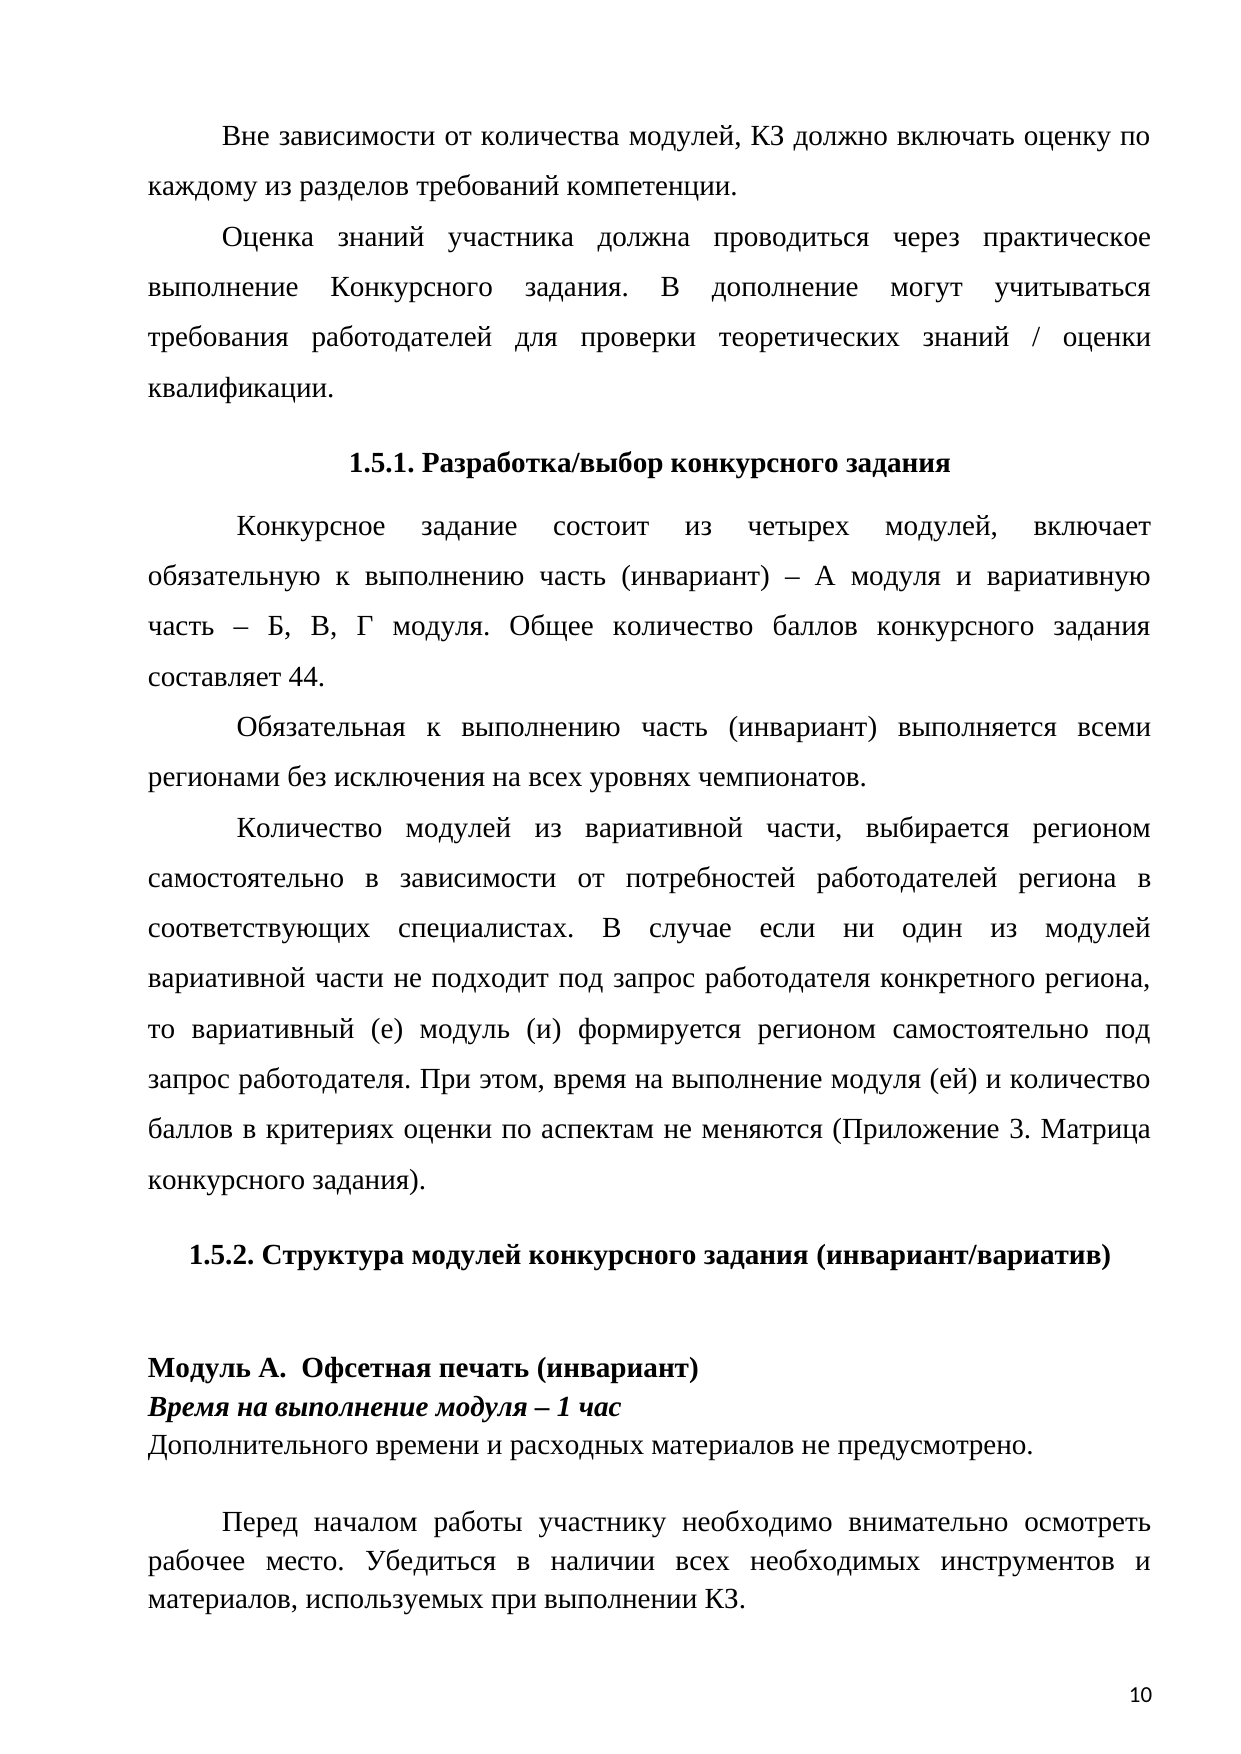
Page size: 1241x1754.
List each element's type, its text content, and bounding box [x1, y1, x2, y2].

text 1.5.2. Структура модулей конкурсного задания (инвариант/вариатив) [148, 1237, 1152, 1271]
text 1.5.1. Разработка/выбор конкурсного задания [148, 445, 1152, 478]
text Оценка знаний участника должна проводиться через практическое выполнение Конкурсного задания. В дополнение могут учитываться требования работодателей для проверки теоретических знаний / оценки квалификации. [148, 219, 1152, 403]
text Время на выполнение модуля – 1 час [148, 1389, 1152, 1422]
text Конкурсное задание состоит из четырех модулей, включает обязательную к выполнению часть (инвариант) – А модуля и вариативную часть – Б, В, Г модуля. Общее количество баллов конкурсного задания составляет 44. [148, 508, 1152, 692]
text Количество модулей из вариативной части, выбирается регионом самостоятельно в зависимости от потребностей работодателей региона в соответствующих специалистах. В случае если ни один из модулей вариативной части не подходит под запрос работодателя конкретного региона, то вариативный (е) модуль (и) формируется регионом самостоятельно под запрос работодателя. При этом, время на выполнение модуля (ей) и количество баллов в критериях оценки по аспектам не меняются (Приложение 3. Матрица конкурсного задания). [148, 810, 1152, 1195]
text Дополнительного времени и расходных материалов не предусмотрено. [148, 1427, 1152, 1461]
text Обязательная к выполнению часть (инвариант) выполняется всеми регионами без исключения на всех уровнях чемпионатов. [148, 709, 1152, 793]
text Перед началом работы участнику необходимо внимательно осмотреть рабочее место. Убедиться в наличии всех необходимых инструментов и материалов, используемых при выполнении КЗ. [148, 1504, 1152, 1615]
text Вне зависимости от количества модулей, КЗ должно включать оценку по каждому из разделов требований компетенции. [148, 118, 1152, 202]
text Модуль А. Офсетная печать (инвариант) [148, 1350, 1152, 1384]
